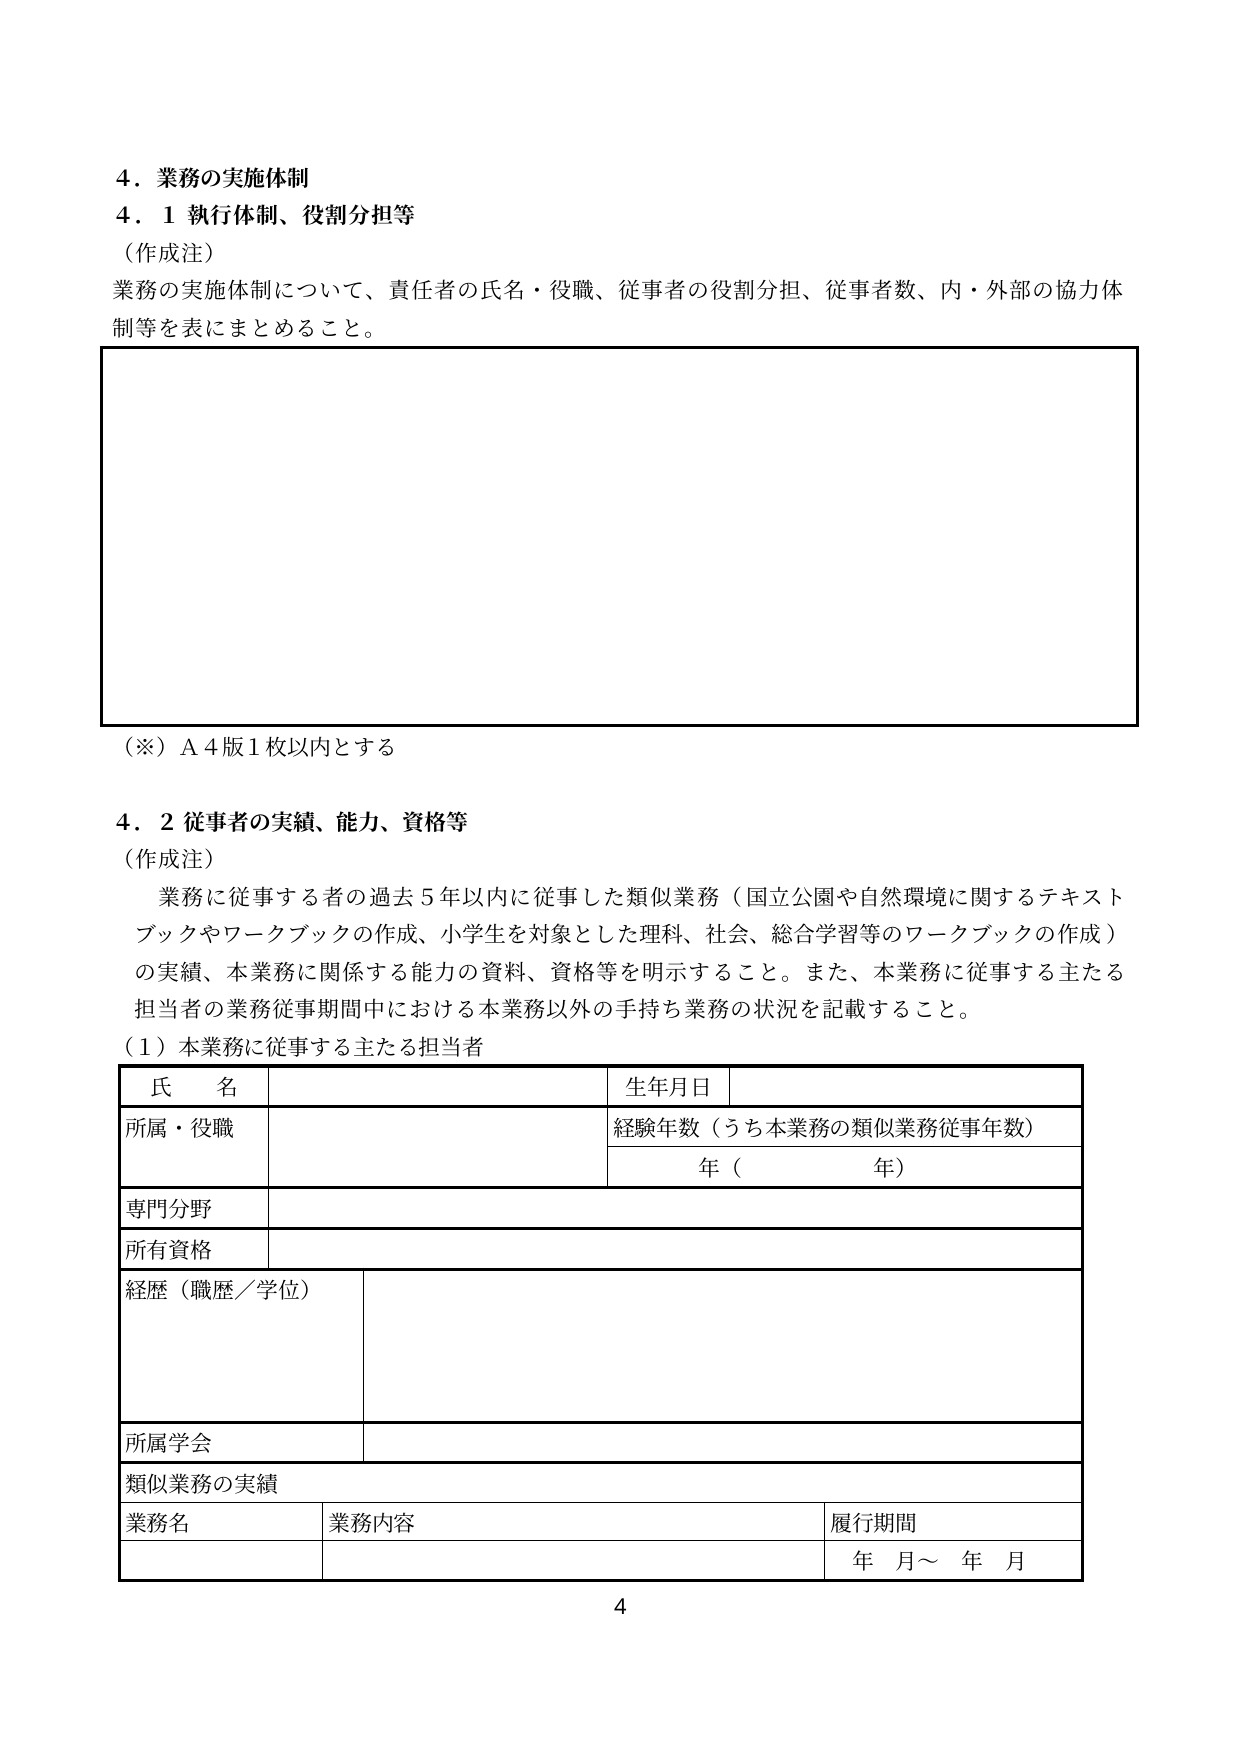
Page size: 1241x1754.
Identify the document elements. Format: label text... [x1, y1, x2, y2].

text 業務に従事する者の過去５年以内に従事した類似業務（国立公園や自然環境に関するテキストブックやワークブックの作成、小学生を対象とした理科、社会、総合学習等のワークブックの作成）の実績、本業務に関係する能力の資料、資格等を明示すること。また、本業務に従事する主たる担当者の業務従事期間中における本業務以外の手持ち業務の状況を記載すること。 [134, 877, 1128, 1027]
table_header [730, 1068, 1081, 1105]
table_cell [323, 1541, 824, 1579]
text ４．１ 執行体制、役割分担等 [112, 196, 1128, 233]
table_cell 所属・役職 [121, 1108, 268, 1186]
table_cell 業務名 [121, 1503, 322, 1540]
table_cell [364, 1424, 1081, 1461]
text （※）Ａ４版１枚以内とする [112, 727, 1128, 764]
table_cell [269, 1108, 607, 1186]
table_header 氏 名 [121, 1068, 268, 1105]
table_cell [121, 1541, 322, 1579]
table_header [269, 1068, 607, 1105]
text （作成注） [112, 839, 1128, 877]
text （作成注） [112, 233, 1128, 271]
text 業務の実施体制について、責任者の氏名・役職、従事者の役割分担、従事者数、内・外部の協力体制等を表にまとめること。 [112, 271, 1128, 346]
text ４．業務の実施体制 [112, 158, 1128, 196]
table_cell 類似業務の実績 [121, 1464, 1081, 1502]
table_cell 所有資格 [121, 1230, 268, 1267]
table_cell [269, 1189, 1081, 1227]
table_cell 経験年数（うち本業務の類似業務従事年数） [608, 1108, 1081, 1146]
table_header [103, 349, 1136, 724]
table_cell [364, 1271, 1081, 1421]
table_cell 専門分野 [121, 1189, 268, 1227]
table_cell [269, 1230, 1081, 1267]
table_header 生年月日 [608, 1068, 729, 1105]
table_cell 業務内容 [323, 1503, 824, 1540]
table_cell 履行期間 [825, 1503, 1081, 1540]
table_cell 所属学会 [121, 1424, 363, 1461]
table_cell 年 月～ 年 月 [825, 1541, 1081, 1579]
table_cell 年（ 年） [608, 1147, 1081, 1186]
text ４．２ 従事者の実績、能力、資格等 [112, 802, 1128, 839]
table_cell 経歴（職歴／学位） [121, 1271, 363, 1421]
text （１）本業務に従事する主たる担当者 [112, 1027, 1128, 1064]
